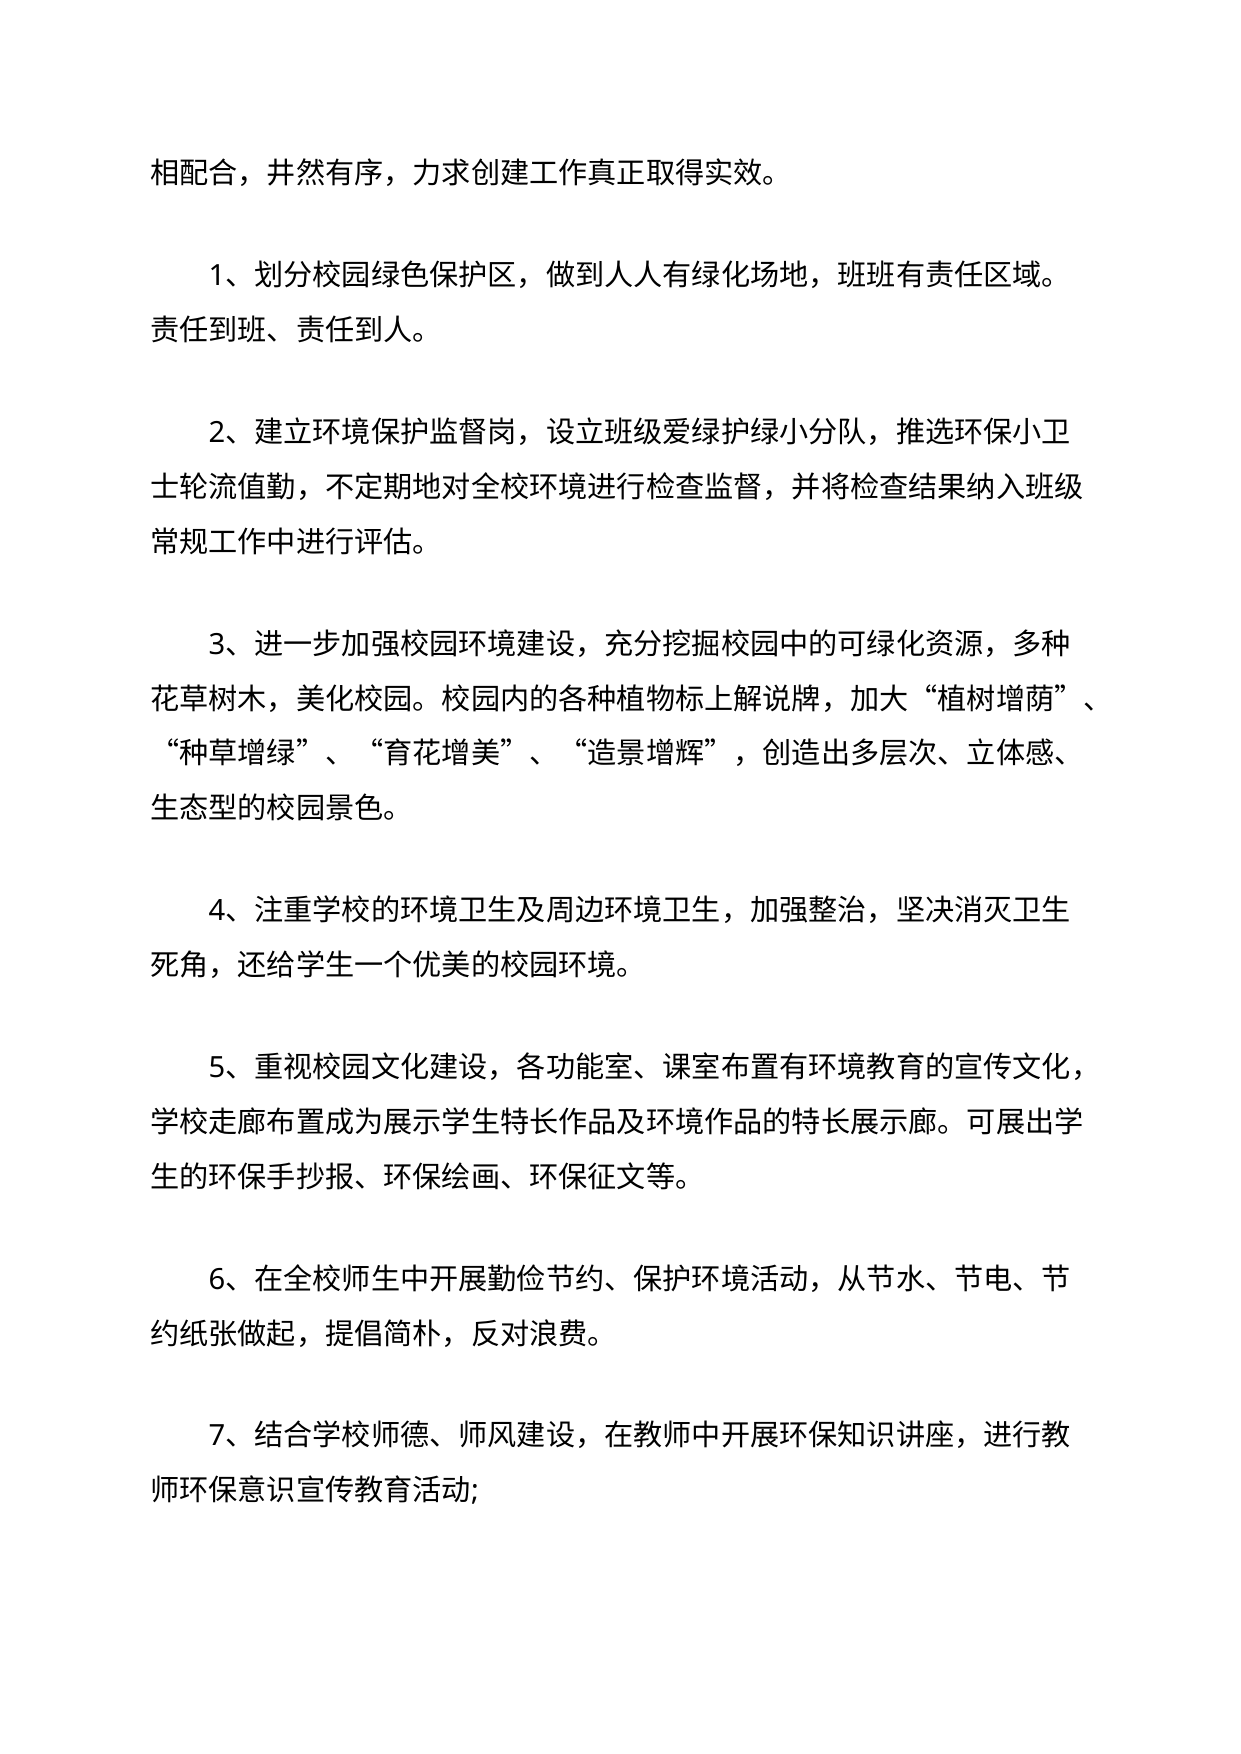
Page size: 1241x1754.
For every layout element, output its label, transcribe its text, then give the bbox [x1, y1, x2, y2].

text 4、注重学校的环境卫生及周边环境卫生，加强整治，坚决消灭卫生死角，还给学生一个优美的校园环境。 [150, 887, 1090, 984]
text 5、重视校园文化建设，各功能室、课室布置有环境教育的宣传文化，学校走廊布置成为展示学生特长作品及环境作品的特长展示廊。可展出学生的环保手抄报、环保绘画、环保征文等。 [150, 1043, 1090, 1196]
text 2、建立环境保护监督岗，设立班级爱绿护绿小分队，推选环保小卫士轮流值勤，不定期地对全校环境进行检查监督，并将检查结果纳入班级常规工作中进行评估。 [150, 408, 1090, 561]
text 7、结合学校师德、师风建设，在教师中开展环保知识讲座，进行教师环保意识宣传教育活动; [150, 1412, 1090, 1509]
text 3、进一步加强校园环境建设，充分挖掘校园中的可绿化资源，多种花草树木，美化校园。校园内的各种植物标上解说牌，加大“植树增荫”、“种草增绿”、“育花增美”、“造景增辉”，创造出多层次、立体感、生态型的校园景色。 [150, 620, 1090, 827]
text 1、划分校园绿色保护区，做到人人有绿化场地，班班有责任区域。责任到班、责任到人。 [150, 252, 1090, 349]
text 6、在全校师生中开展勤俭节约、保护环境活动，从节水、节电、节约纸张做起，提倡简朴，反对浪费。 [150, 1255, 1090, 1352]
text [150, 150, 1090, 192]
